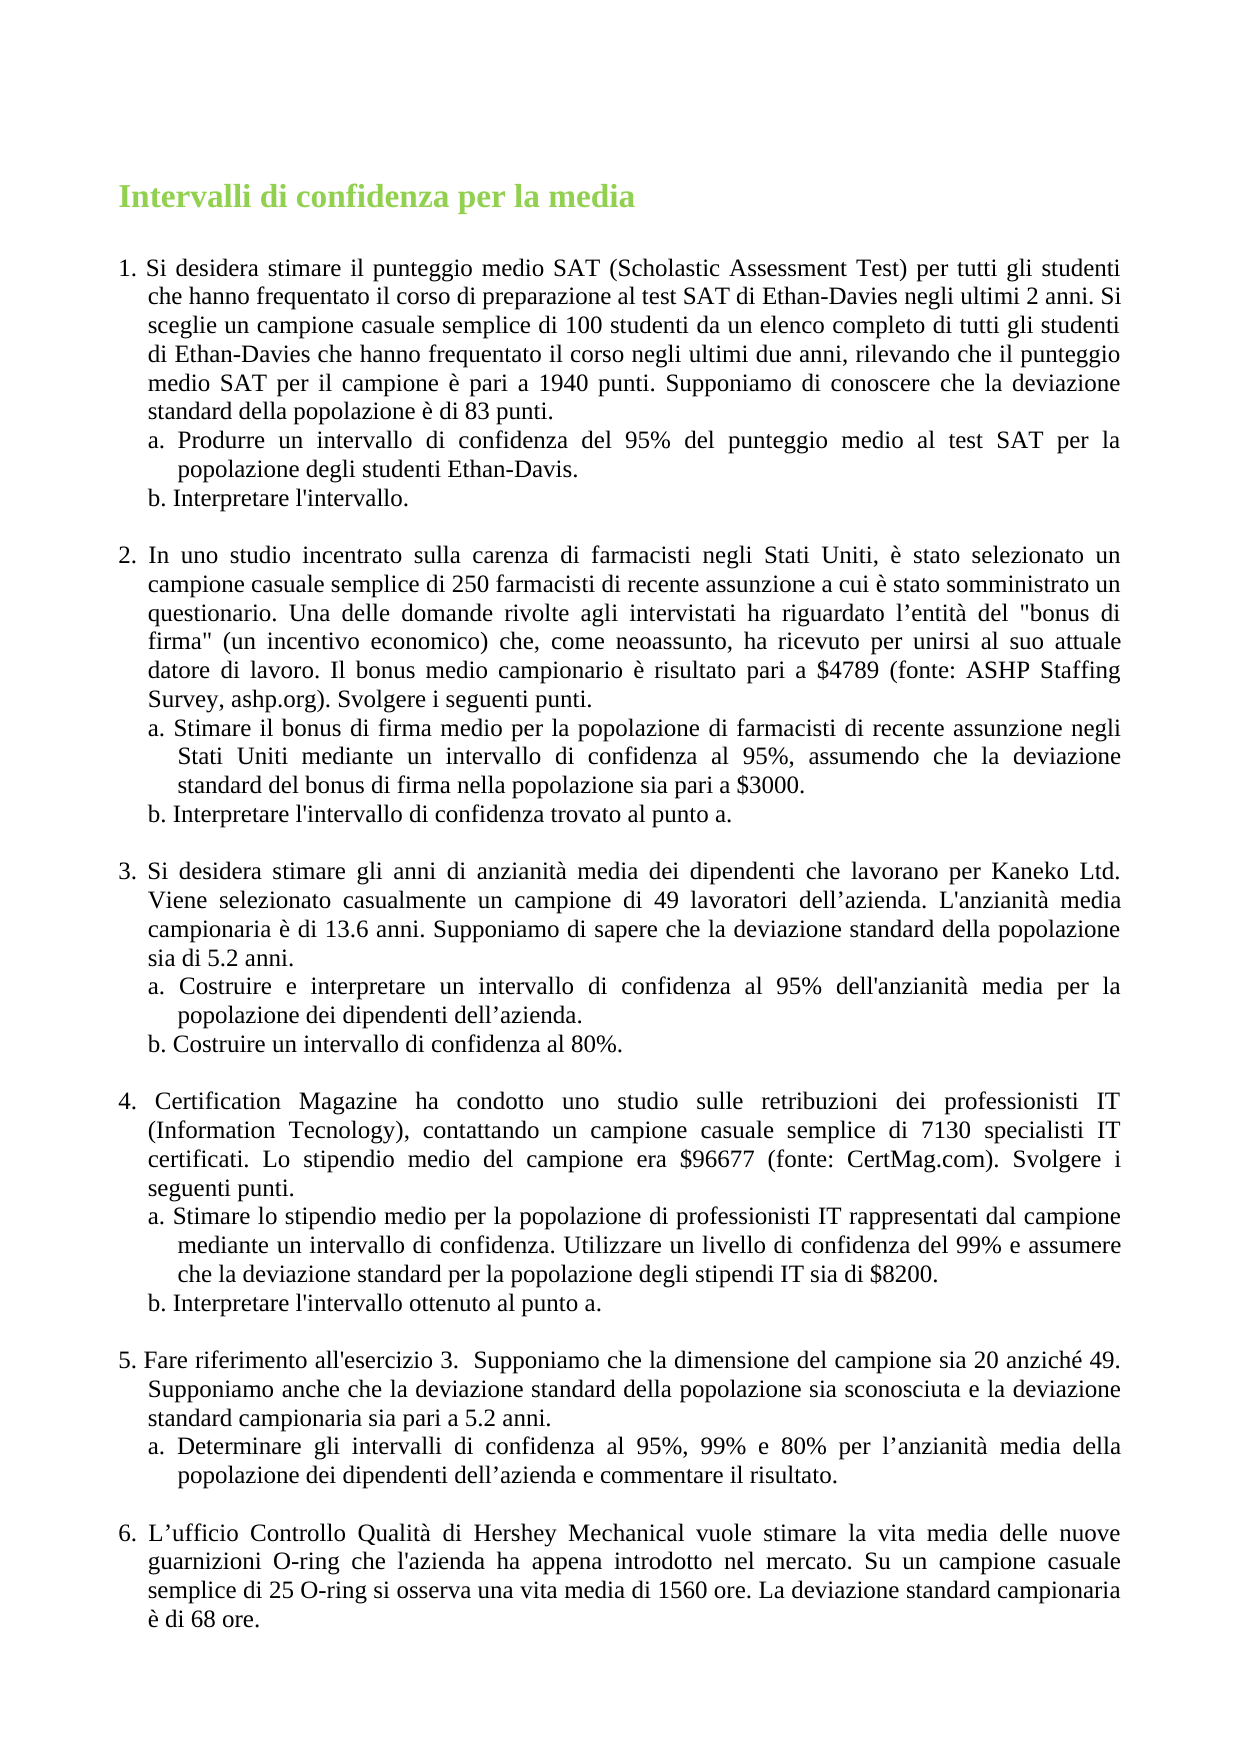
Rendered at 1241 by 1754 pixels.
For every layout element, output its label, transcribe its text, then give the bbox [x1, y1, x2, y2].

text a. Stimare il bonus di firma medio per la popolazione di farmacisti di recente assunzione negli Stati Uniti mediante un intervallo di confidenza al 95%, assumendo che la deviazione standard del bonus di firma nella popolazione sia pari a $3000. [148, 713, 1122, 799]
text 2. In uno studio incentrato sulla carenza di farmacisti negli Stati Uniti, è stato selezionato un campione casuale semplice di 250 farmacisti di recente assunzione a cui è stato somministrato un questionario. Una delle domande rivolte agli intervistati ha riguardato l’entità del "bonus di firma" (un incentivo economico) che, come neoassunto, ha ricevuto per unirsi al suo attuale datore di lavoro. Il bonus medio campionario è risultato pari a $4789 (fonte: ASHP Staffing Survey, ashp.org). Svolgere i seguenti punti. [118, 540, 1122, 713]
text b. Interpretare l'intervallo di confidenza trovato al punto a. [148, 799, 1122, 828]
text 5. Fare riferimento all'esercizio 3. Supponiamo che la dimensione del campione sia 20 anziché 49. Supponiamo anche che la deviazione standard della popolazione sia sconosciuta e la deviazione standard campionaria sia pari a 5.2 anni. [118, 1345, 1122, 1431]
text Intervalli di confidenza per la media [118, 176, 1122, 214]
text a. Produrre un intervallo di confidenza del 95% del punteggio medio al test SAT per la popolazione degli studenti Ethan-Davis. [148, 425, 1122, 483]
text b. Interpretare l'intervallo ottenuto al punto a. [148, 1288, 1122, 1316]
text a. Stimare lo stipendio medio per la popolazione di professionisti IT rappresentati dal campione mediante un intervallo di confidenza. Utilizzare un livello di confidenza del 99% e assumere che la deviazione standard per la popolazione degli stipendi IT sia di $8200. [148, 1201, 1122, 1288]
text 1. Si desidera stimare il punteggio medio SAT (Scholastic Assessment Test) per tutti gli studenti che hanno frequentato il corso di preparazione al test SAT di Ethan-Davies negli ultimi 2 anni. Si sceglie un campione casuale semplice di 100 studenti da un elenco completo di tutti gli studenti di Ethan-Davies che hanno frequentato il corso negli ultimi due anni, rilevando che il punteggio medio SAT per il campione è pari a 1940 punti. Supponiamo di conoscere che la deviazione standard della popolazione è di 83 punti. [118, 253, 1122, 425]
text 4. Certification Magazine ha condotto uno studio sulle retribuzioni dei professionisti IT (Information Tecnology), contattando un campione casuale semplice di 7130 specialisti IT certificati. Lo stipendio medio del campione era $96677 (fonte: CertMag.com). Svolgere i seguenti punti. [118, 1086, 1122, 1201]
text b. Costruire un intervallo di confidenza al 80%. [148, 1029, 1122, 1058]
text b. Interpretare l'intervallo. [148, 483, 1122, 511]
text 3. Si desidera stimare gli anni di anzianità media dei dipendenti che lavorano per Kaneko Ltd. Viene selezionato casualmente un campione di 49 lavoratori dell’azienda. L'anzianità media campionaria è di 13.6 anni. Supponiamo di sapere che la deviazione standard della popolazione sia di 5.2 anni. [118, 856, 1122, 971]
text 6. L’ufficio Controllo Qualità di Hershey Mechanical vuole stimare la vita media delle nuove guarnizioni O-ring che l'azienda ha appena introdotto nel mercato. Su un campione casuale semplice di 25 O-ring si osserva una vita media di 1560 ore. La deviazione standard campionaria è di 68 ore. [118, 1518, 1122, 1633]
text a. Determinare gli intervalli di confidenza al 95%, 99% e 80% per l’anzianità media della popolazione dei dipendenti dell’azienda e commentare il risultato. [148, 1431, 1122, 1489]
text a. Costruire e interpretare un intervallo di confidenza al 95% dell'anzianità media per la popolazione dei dipendenti dell’azienda. [148, 971, 1122, 1029]
